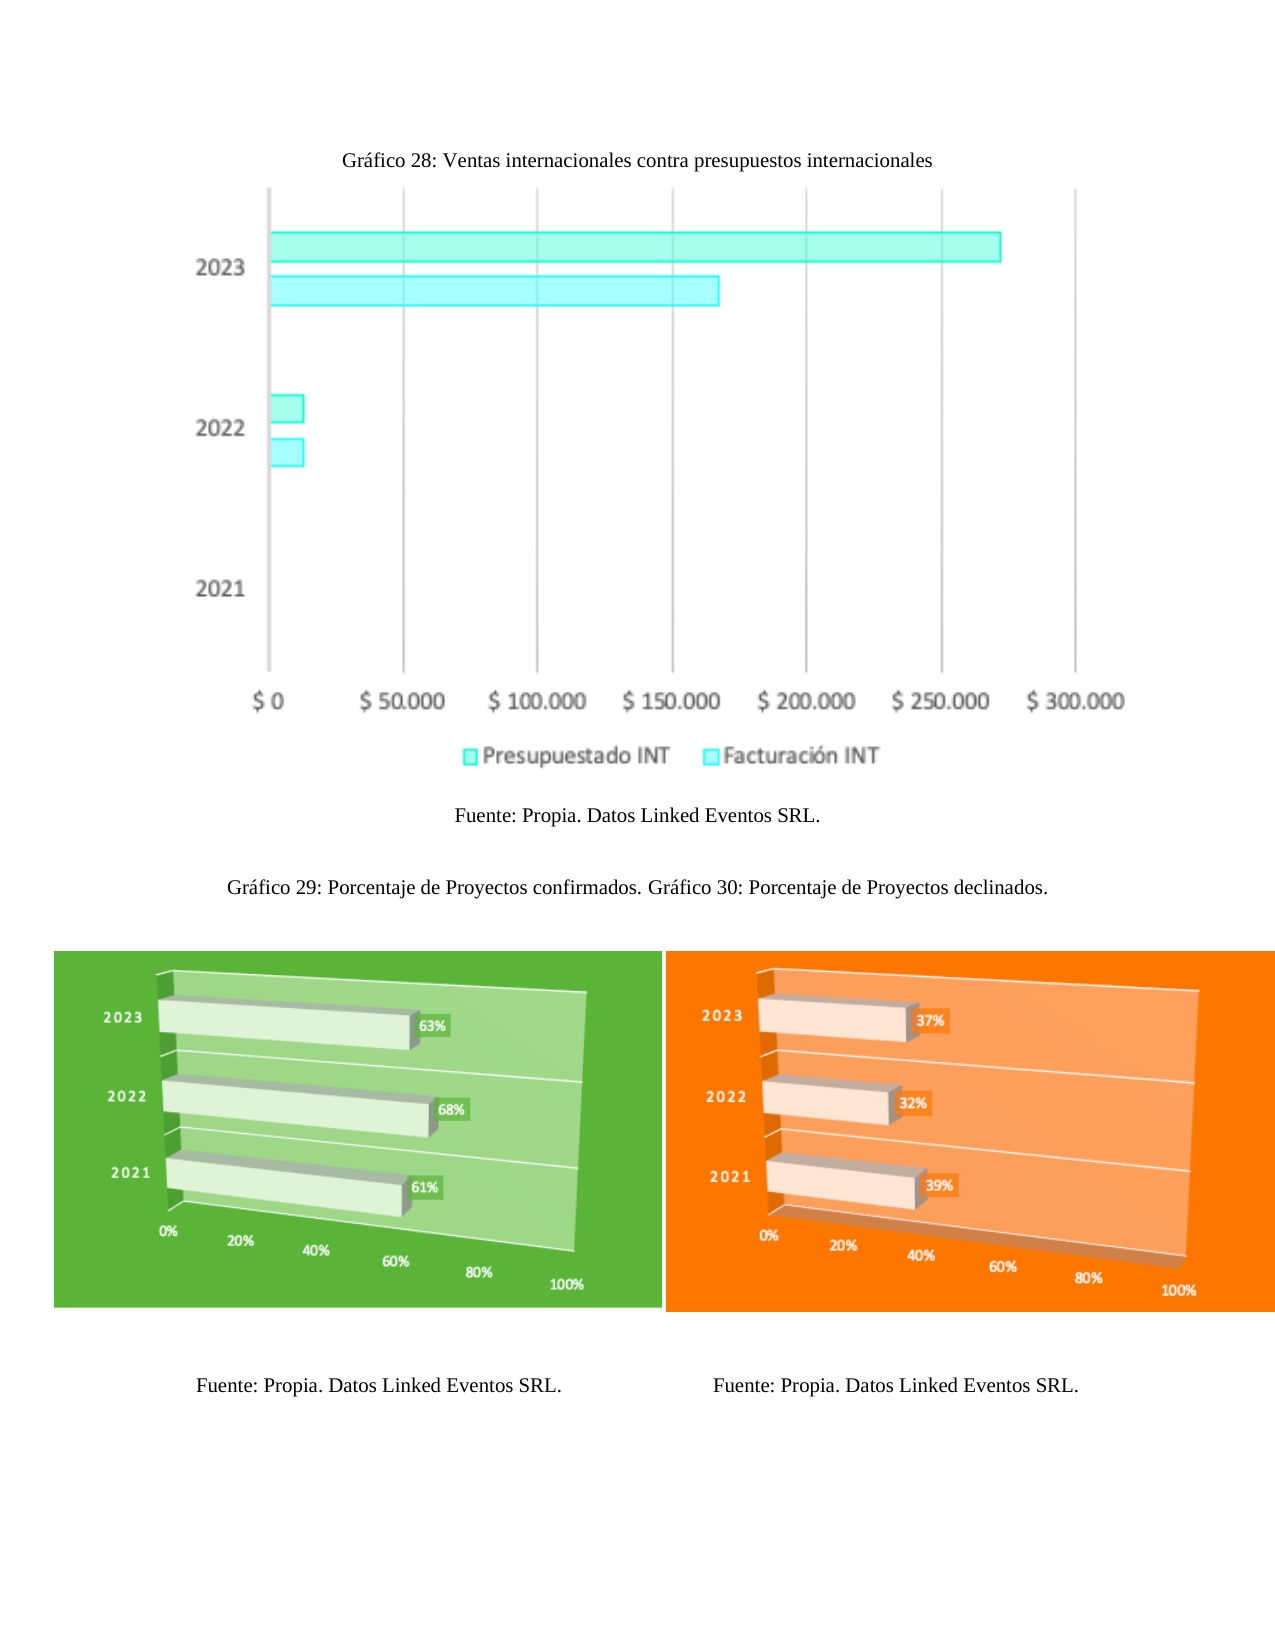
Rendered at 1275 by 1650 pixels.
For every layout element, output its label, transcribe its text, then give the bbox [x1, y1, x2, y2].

picture [182, 173, 1148, 791]
picture [665, 951, 1275, 1312]
subtitle Gráfico 28: Ventas internacionales contra presupuestos internacionales [177, 148, 1098, 172]
picture [53, 951, 663, 1309]
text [177, 172, 1098, 827]
text Fuente: Propia. Datos Linked Eventos SRL. Fuente: Propia. Datos Linked Eventos SRL. [177, 1373, 1098, 1397]
text Gráfico 29: Porcentaje de Proyectos confirmados. Gráfico 30: Porcentaje de Proyectos declinados. [177, 874, 1098, 899]
